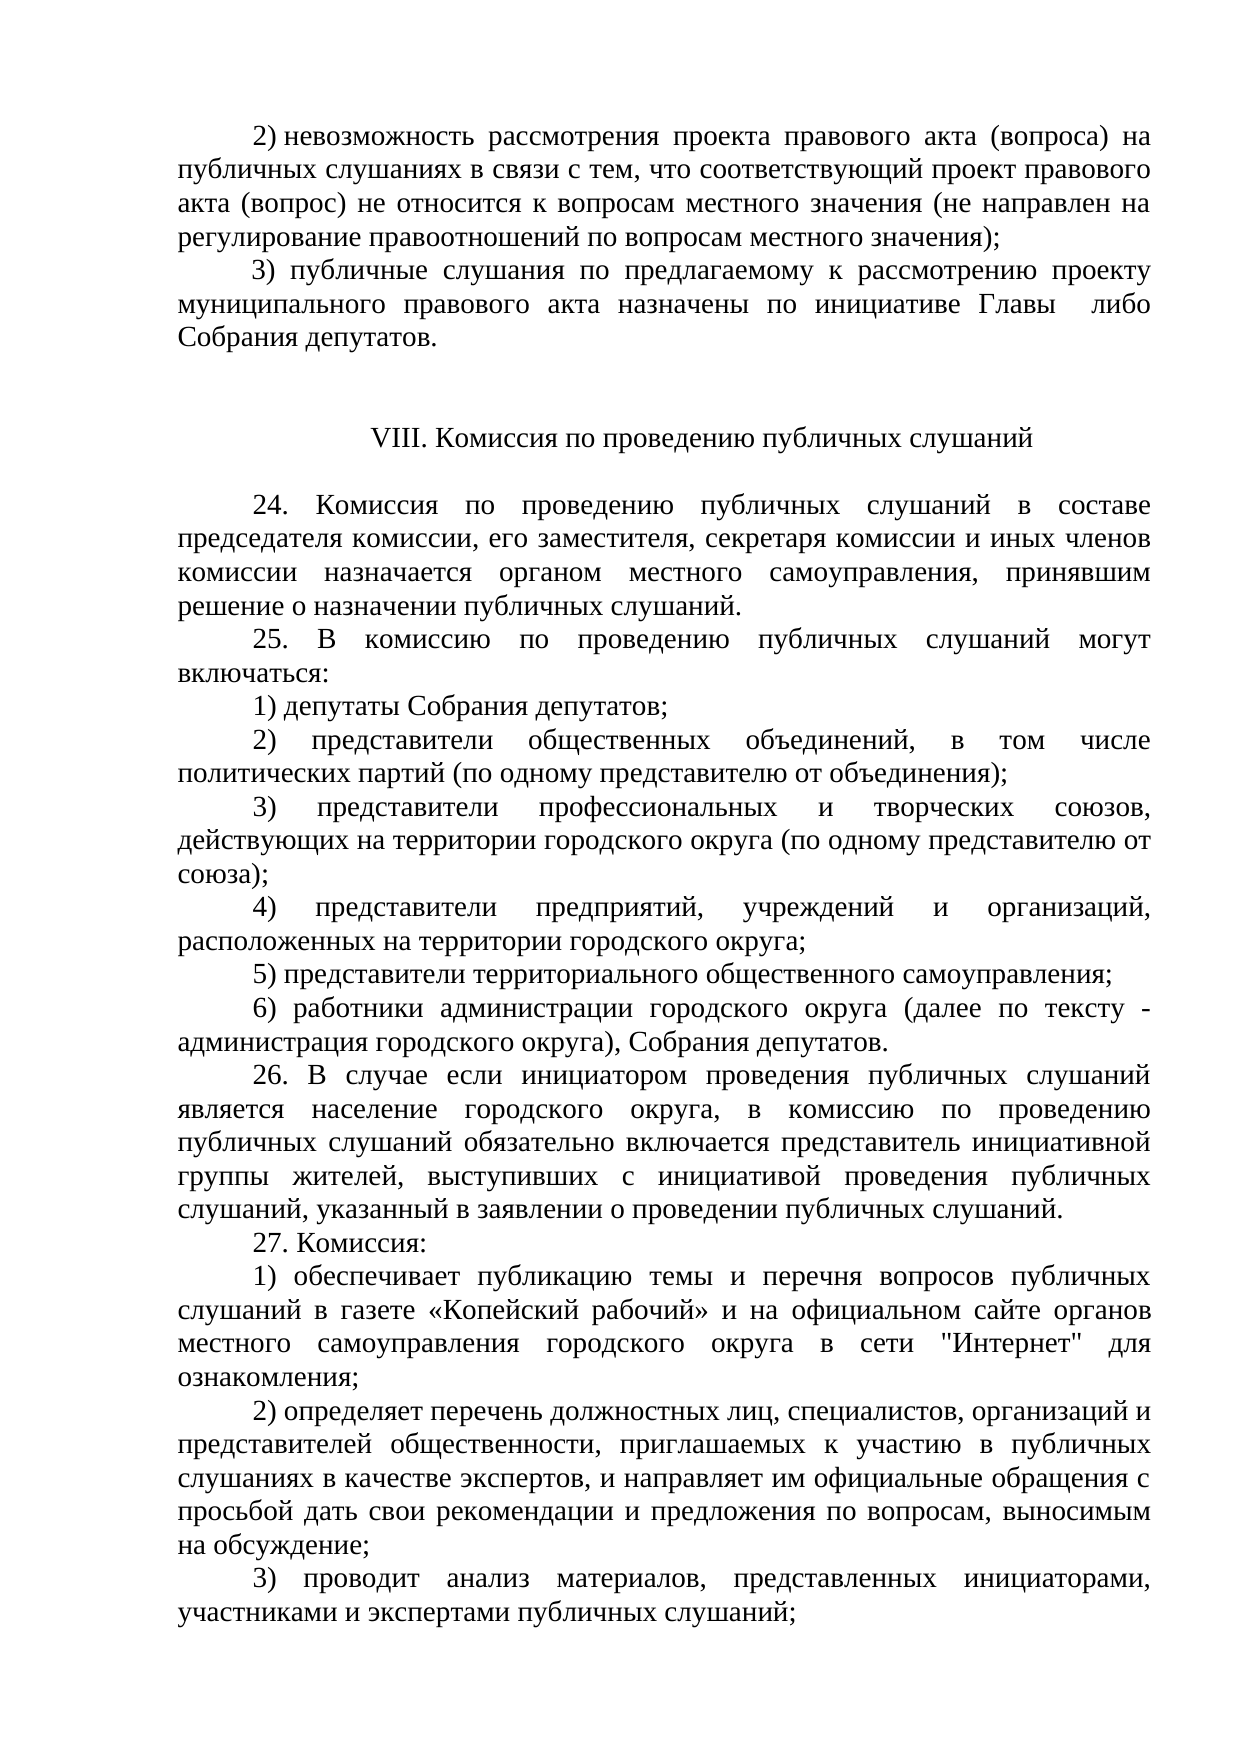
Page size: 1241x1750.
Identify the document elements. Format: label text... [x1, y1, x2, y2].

text 5) представители территориального общественного самоуправления; [177, 957, 1152, 990]
text 1) обеспечивает публикацию темы и перечня вопросов публичных слушаний в газете «Копейский рабочий» и на официальном сайте органов местного самоуправления городского округа в сети "Интернет" для ознакомления; [177, 1258, 1152, 1393]
text 2) определяет перечень должностных лиц, специалистов, организаций и представителей общественности, приглашаемых к участию в публичных слушаниях в качестве экспертов, и направляет им официальные обращения с просьбой дать свои рекомендации и предложения по вопросам, выносимым на обсуждение; [177, 1393, 1152, 1560]
text 6) работники администрации городского округа (далее по тексту - администрация городского округа), Собрания депутатов. [177, 990, 1152, 1057]
text 27. Комиссия: [177, 1225, 1152, 1258]
text 25. В комиссию по проведению публичных слушаний могут включаться: [177, 621, 1152, 688]
list 3) публичные слушания по предлагаемому к рассмотрению проекту муниципального правового акта назначены по инициативе Главы либо Собрания депутатов. [177, 252, 1152, 353]
text 3) представители профессиональных и творческих союзов, действующих на территории городского округа (по одному представителю от союза); [177, 789, 1152, 889]
text 24. Комиссия по проведению публичных слушаний в составе председателя комиссии, его заместителя, секретаря комиссии и иных членов комиссии назначается органом местного самоуправления, принявшим решение о назначении публичных слушаний. [177, 487, 1152, 621]
text 2) представители общественных объединений, в том числе политических партий (по одному представителю от объединения); [177, 722, 1152, 789]
text 3) проводит анализ материалов, представленных инициаторами, участниками и экспертами публичных слушаний; [177, 1560, 1152, 1627]
text 4) представители предприятий, учреждений и организаций, расположенных на территории городского округа; [177, 889, 1152, 957]
text 26. В случае если инициатором проведения публичных слушаний является население городского округа, в комиссию по проведению публичных слушаний обязательно включается представитель инициативной группы жителей, выступивших с инициативой проведения публичных слушаний, указанный в заявлении о проведении публичных слушаний. [177, 1057, 1152, 1225]
text 1) депутаты Собрания депутатов; [177, 688, 1152, 722]
text 2) невозможность рассмотрения проекта правового акта (вопроса) на публичных слушаниях в связи с тем, что соответствующий проект правового акта (вопрос) не относится к вопросам местного значения (не направлен на регулирование правоотношений по вопросам местного значения); [177, 118, 1152, 252]
text VIII. Комиссия по проведению публичных слушаний [252, 420, 1152, 453]
